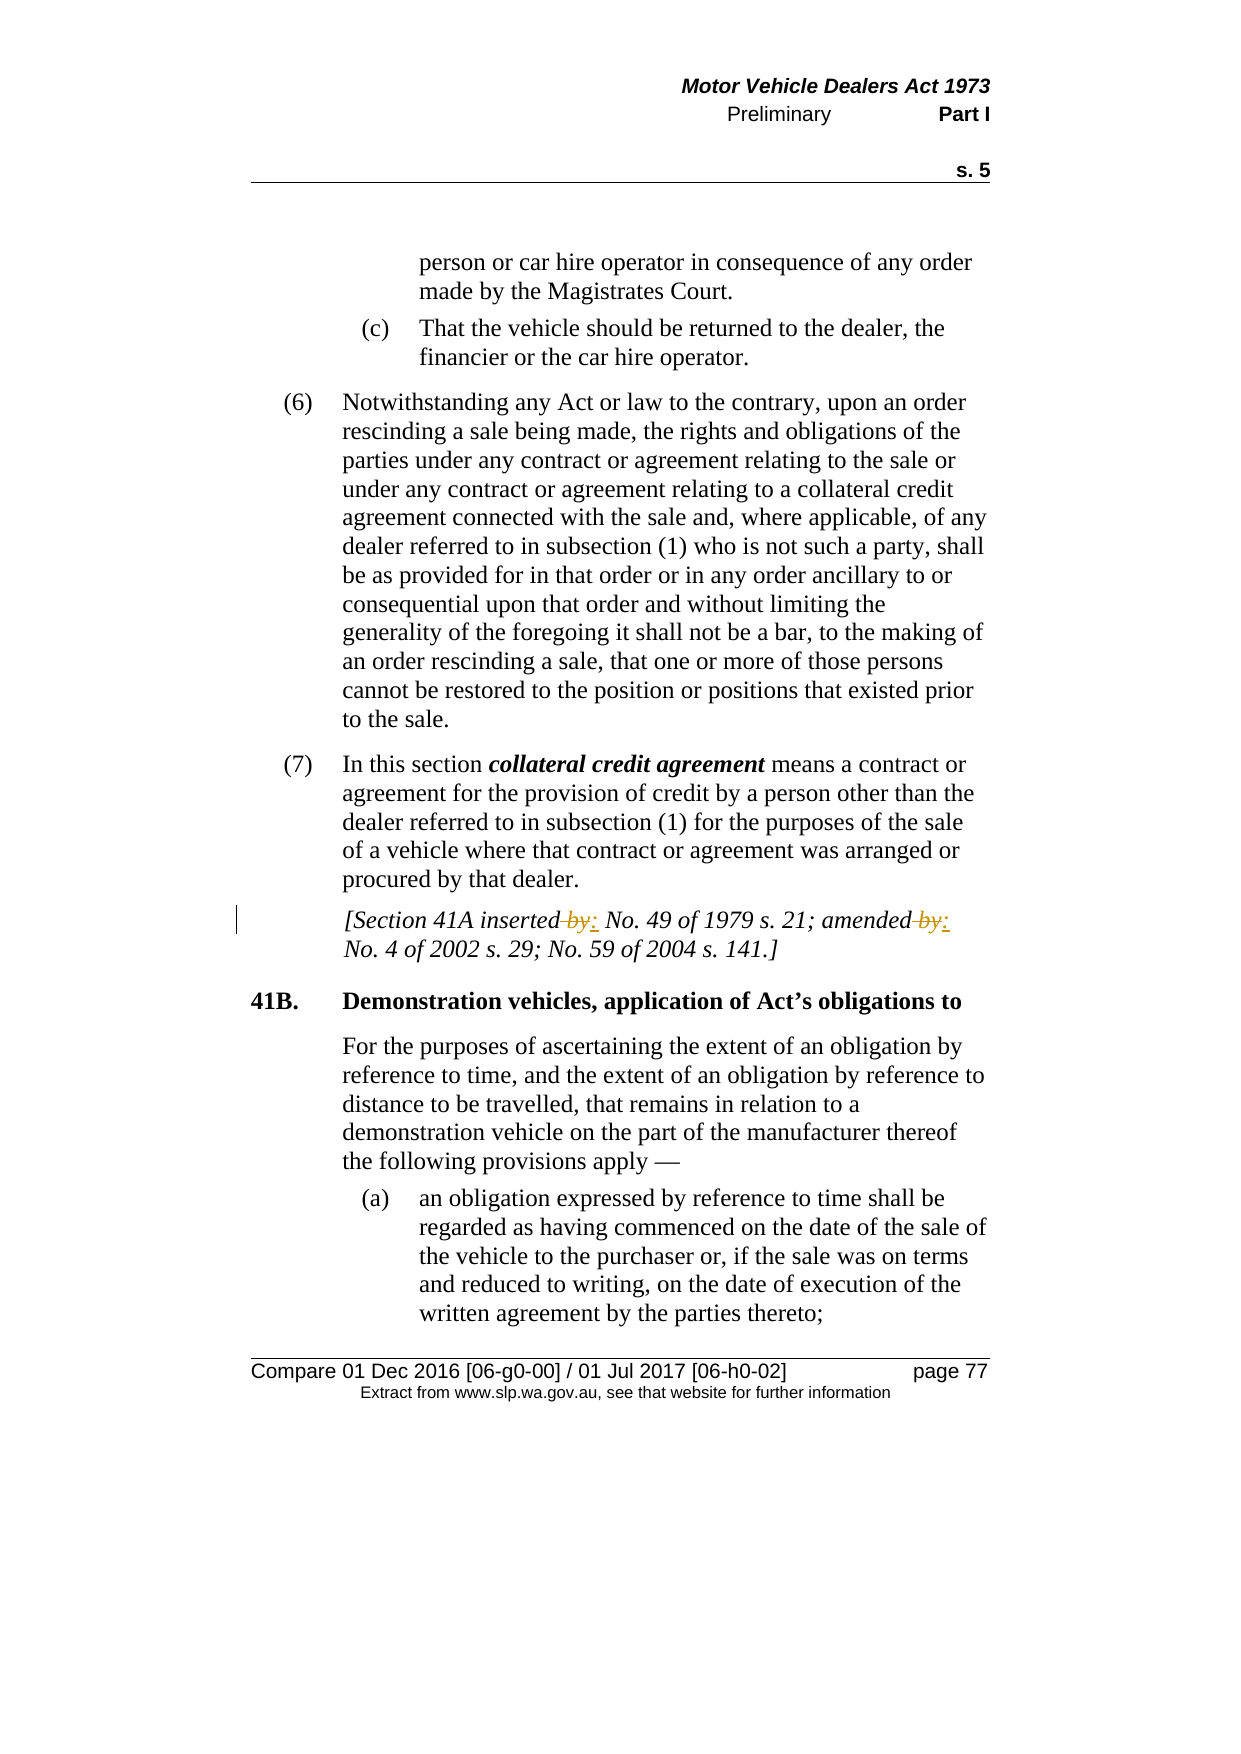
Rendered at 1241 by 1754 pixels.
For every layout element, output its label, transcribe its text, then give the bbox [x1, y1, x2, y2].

text [Section 41A inserted No. 49 of 1979 s. 21; amended No. 4 of 2002 s. 29; No. 59 of 2004 s. 141.] [251, 905, 990, 963]
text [251, 247, 990, 305]
text (6) Notwithstanding any Act or law to the contrary, upon an order rescinding a sale being made, the rights and obligations of the parties under any contract or agreement relating to the sale or under any contract or agreement relating to a collateral credit agreement connected with the sale and, where applicable, of any dealer referred to in subsection (1) who is not such a party, shall be as provided for in that order or in any order ancillary to or consequential upon that order and without limiting the generality of the foregoing it shall not be a bar, to the making of an order rescinding a sale, that one or more of those persons cannot be restored to the position or positions that existed prior to the sale. [251, 387, 990, 732]
text For the purposes of ascertaining the extent of an obligation by reference to time, and the extent of an obligation by reference to distance to be travelled, that remains in relation to a demonstration vehicle on the part of the manufacturer thereof the following provisions apply — [251, 1031, 990, 1175]
text (c) That the vehicle should be returned to the dealer, the financier or the car hire operator. [251, 313, 990, 371]
subtitle 41B. Demonstration vehicles, application of Act’s obligations to [251, 986, 990, 1014]
text (7) In this section collateral credit agreement means a contract or agreement for the provision of credit by a person other than the dealer referred to in subsection (1) for the purposes of the sale of a vehicle where that contract or agreement was arranged or procured by that dealer. [251, 749, 990, 893]
text (a) an obligation expressed by reference to time shall be regarded as having commenced on the date of the sale of the vehicle to the purchaser or, if the sale was on terms and reduced to writing, on the date of execution of the written agreement by the parties thereto; [251, 1183, 990, 1327]
